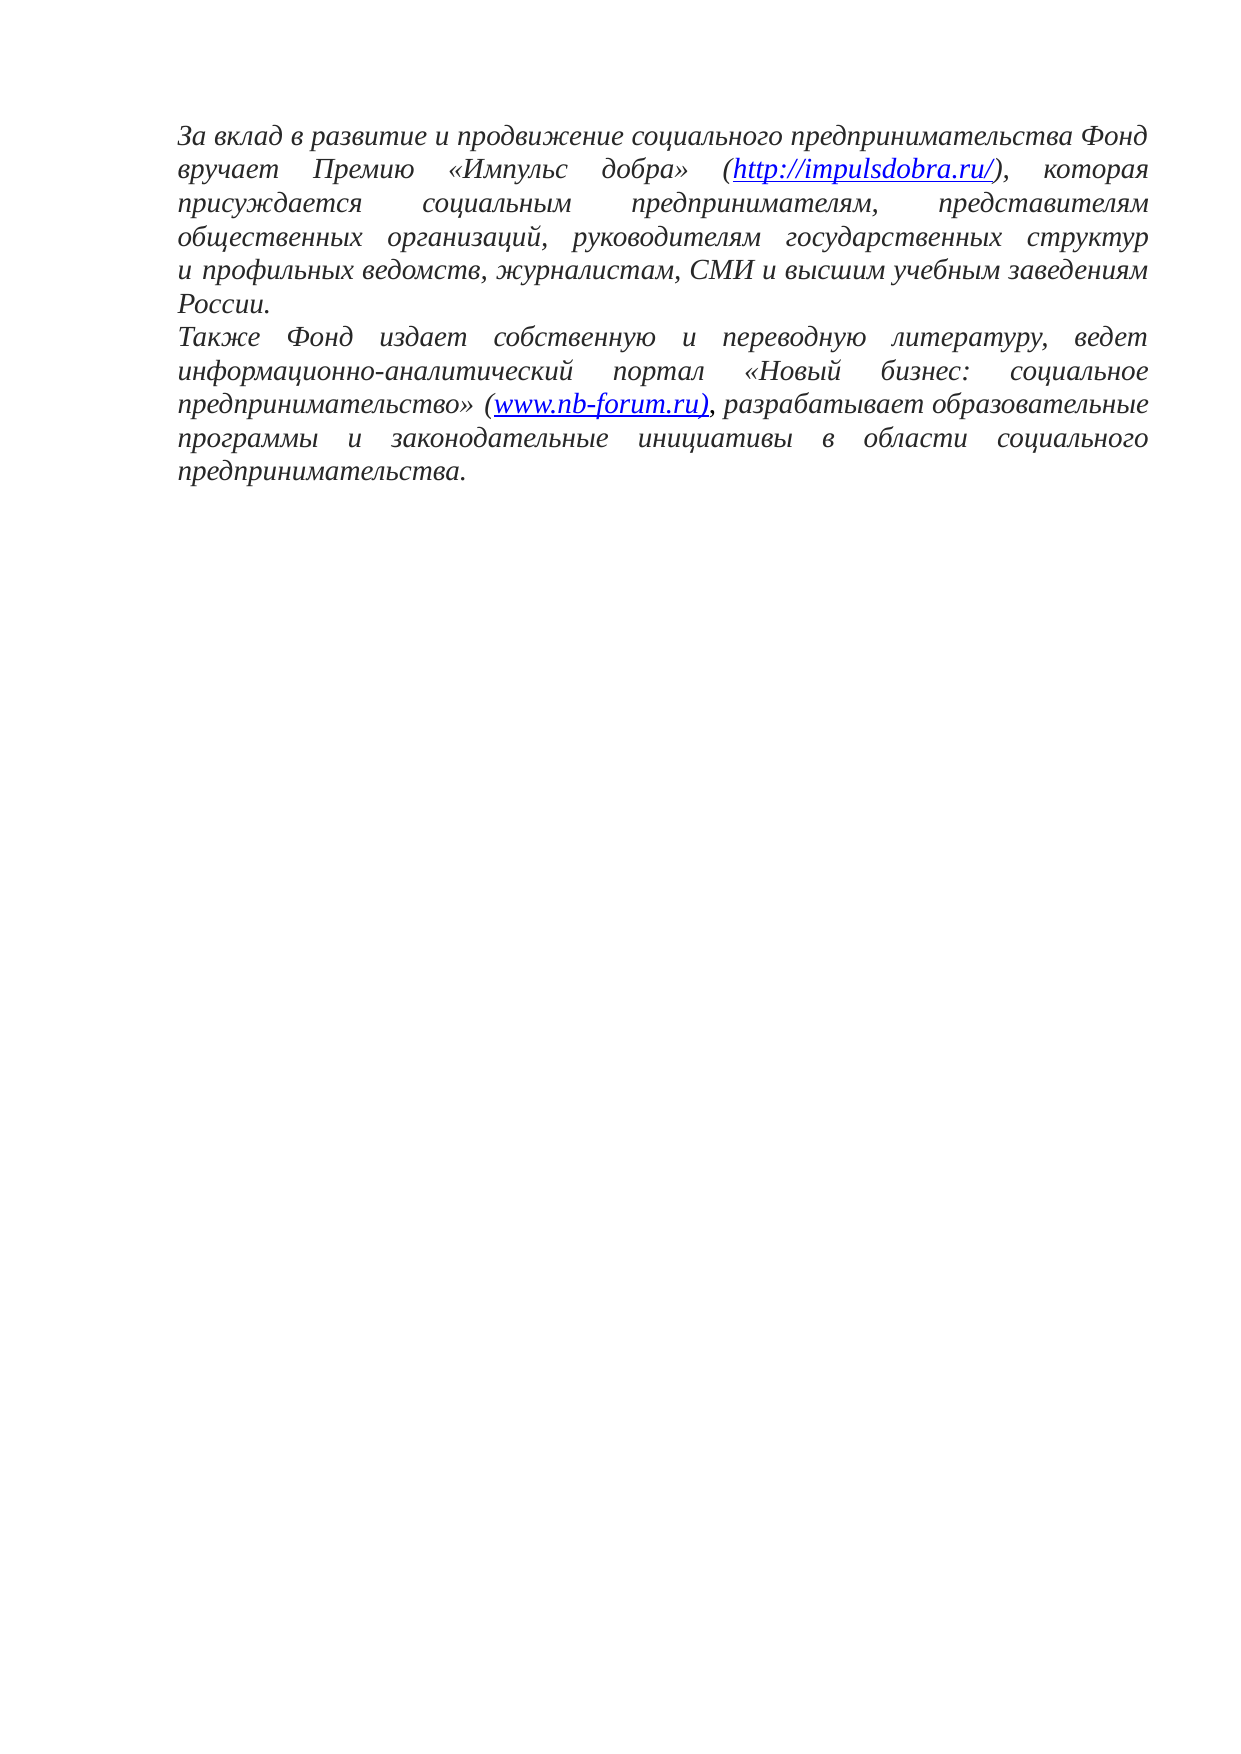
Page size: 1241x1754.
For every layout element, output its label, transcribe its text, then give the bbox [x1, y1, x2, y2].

text За вклад в развитие и продвижение социального предпринимательства Фонд вручает Премию «Импульс добра» (http://impulsdobra.ru/), которая присуждается социальным предпринимателям, представителям общественных организаций, руководителям государственных структур и профильных ведомств, журналистам, СМИ и высшим учебным заведениям России. [177, 118, 1152, 319]
text Также Фонд издает собственную и переводную литературу, ведет информационно-аналитический портал «Новый бизнес: социальное предпринимательство» (www.nb-forum.ru), разрабатывает образовательные программы и законодательные инициативы в области социального предпринимательства. [177, 319, 1152, 487]
